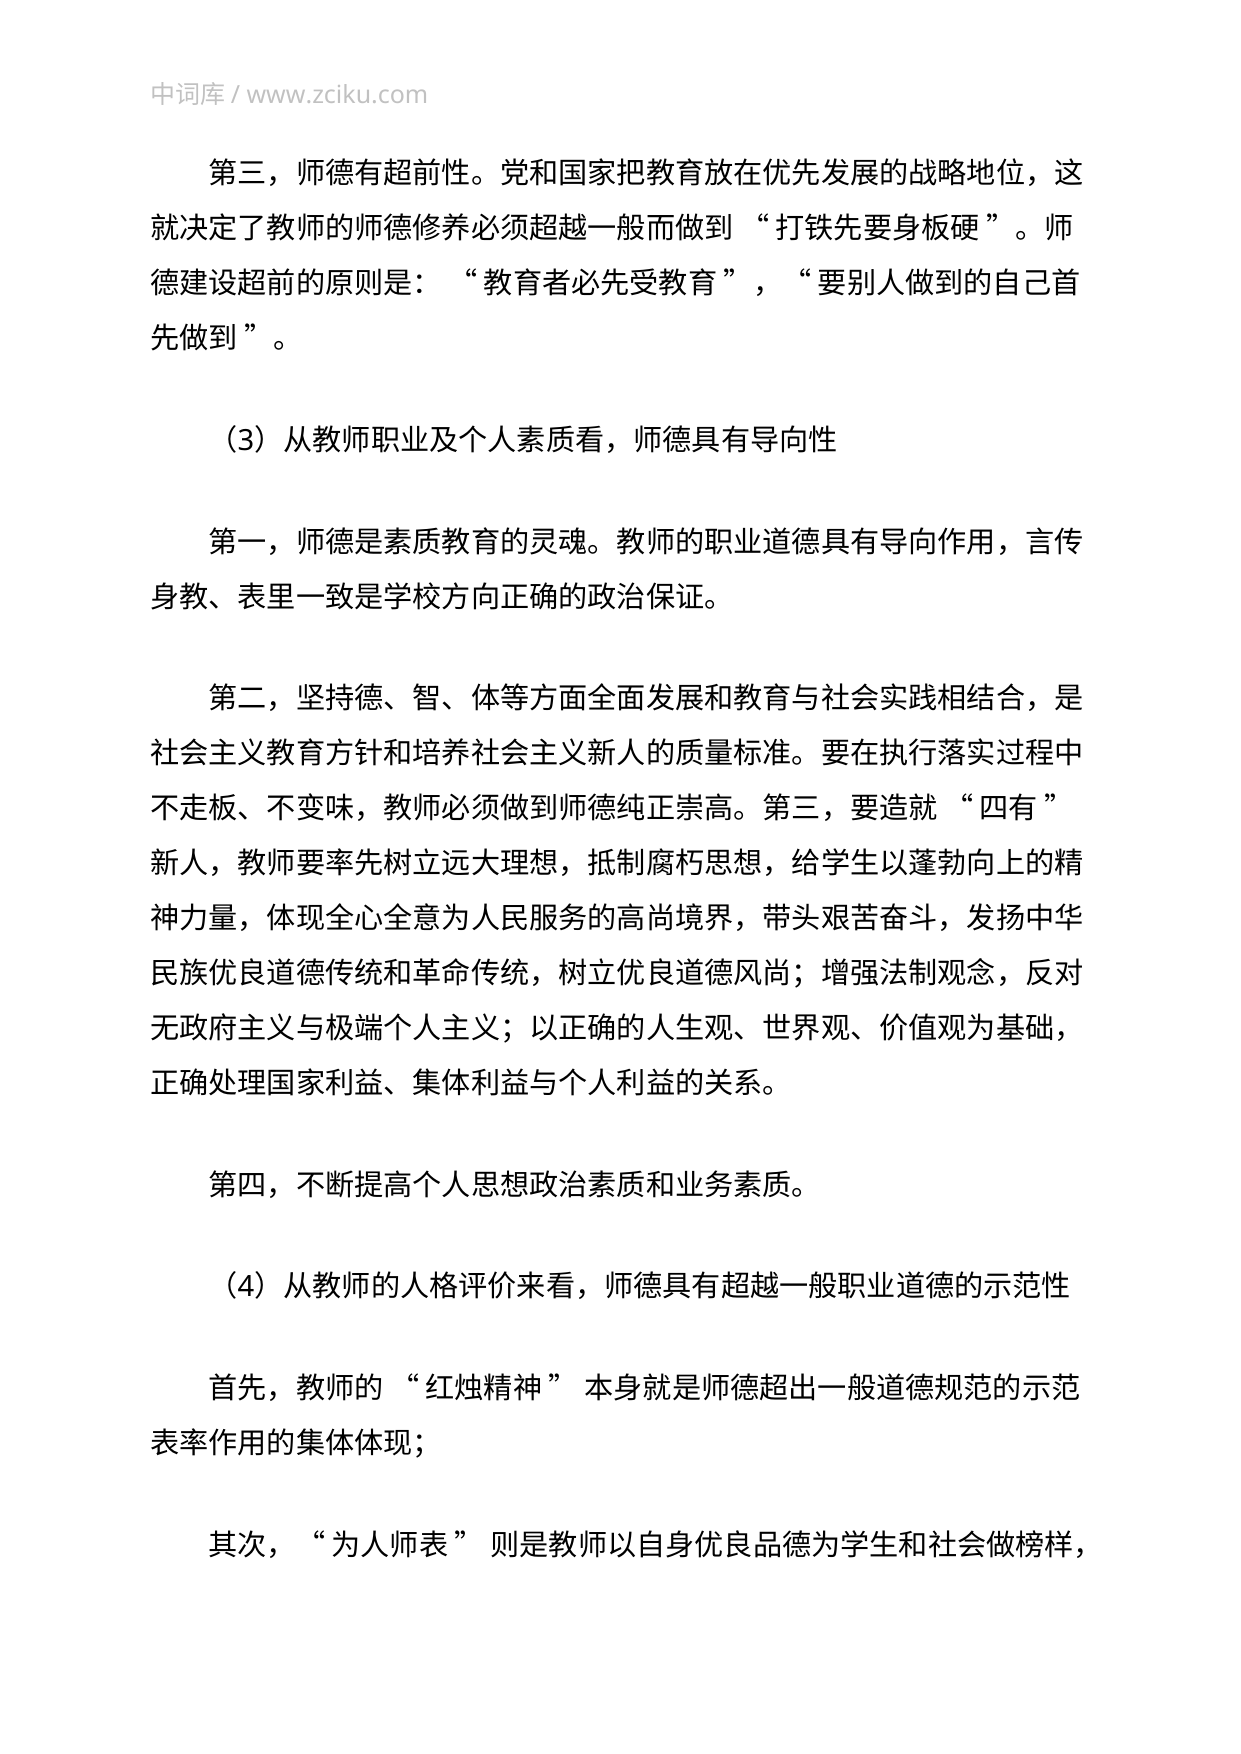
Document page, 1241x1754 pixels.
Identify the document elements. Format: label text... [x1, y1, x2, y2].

text 第三，师德有超前性。党和国家把教育放在优先发展的战略地位，这就决定了教师的师德修养必须超越一般而做到 “ 打铁先要身板硬 ”。师德建设超前的原则是： “ 教育者必先受教育 ”，“ 要别人做到的自己首先做到 ”。 [150, 150, 1090, 357]
text 第二，坚持德、智、体等方面全面发展和教育与社会实践相结合，是社会主义教育方针和培养社会主义新人的质量标准。要在执行落实过程中不走板、不变味，教师必须做到师德纯正崇高。第三，要造就 “ 四有 ” 新人，教师要率先树立远大理想，抵制腐朽思想，给学生以蓬勃向上的精神力量，体现全心全意为人民服务的高尚境界，带头艰苦奋斗，发扬中华民族优良道德传统和革命传统，树立优良道德风尚；增强法制观念，反对无政府主义与极端个人主义；以正确的人生观、世界观、价值观为基础，正确处理国家利益、集体利益与个人利益的关系。 [150, 675, 1090, 1102]
text （4）从教师的人格评价来看，师德具有超越一般职业道德的示范性 [150, 1263, 1090, 1305]
text 首先，教师的 “ 红烛精神 ” 本身就是师德超出一般道德规范的示范表率作用的集体体现； [150, 1365, 1090, 1462]
text 第一，师德是素质教育的灵魂。教师的职业道德具有导向作用，言传身教、表里一致是学校方向正确的政治保证。 [150, 518, 1090, 616]
text 第四，不断提高个人思想政治素质和业务素质。 [150, 1161, 1090, 1203]
text （3）从教师职业及个人素质看，师德具有导向性 [150, 416, 1090, 459]
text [150, 1522, 1090, 1564]
